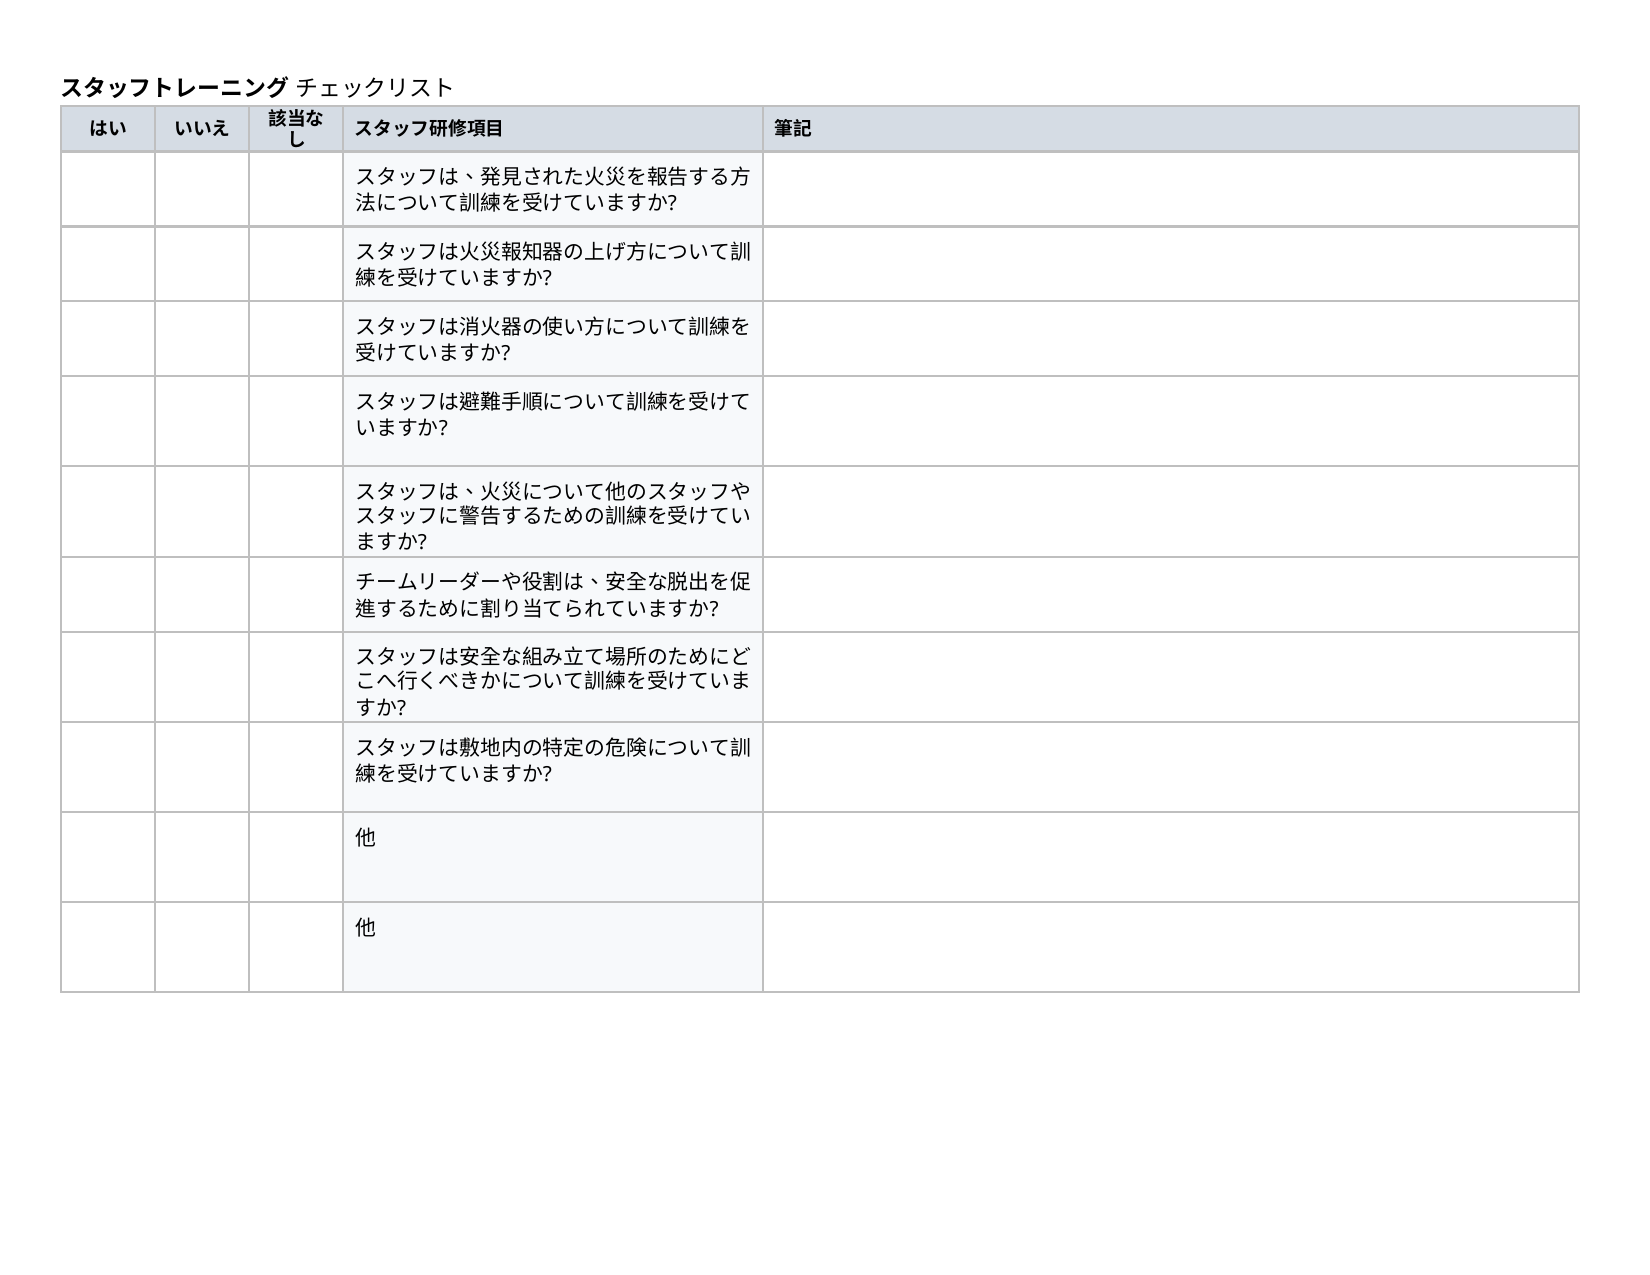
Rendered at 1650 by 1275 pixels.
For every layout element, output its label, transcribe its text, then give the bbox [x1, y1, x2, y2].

table_cell [62, 153, 154, 225]
table_cell [156, 228, 248, 300]
table_cell [156, 558, 248, 631]
table_cell [764, 377, 1578, 465]
table_cell スタッフは敷地内の特定の危険について訓練を受けていますか? [344, 723, 762, 811]
table_cell [250, 302, 342, 375]
table_cell [764, 633, 1578, 721]
table_cell スタッフは避難手順について訓練を受けていますか? [344, 377, 762, 465]
table_cell チームリーダーや役割は、安全な脱出を促進するために割り当てられていますか? [344, 558, 762, 631]
table_cell [250, 228, 342, 300]
table_header スタッフ研修項目 [344, 107, 762, 150]
table_cell [250, 467, 342, 556]
table_cell [250, 633, 342, 721]
table_cell [156, 377, 248, 465]
table_cell [62, 903, 154, 991]
table_cell [62, 633, 154, 721]
table_cell [764, 153, 1578, 225]
table_cell [62, 558, 154, 631]
table_cell [156, 723, 248, 811]
table_cell [156, 633, 248, 721]
table_cell [62, 723, 154, 811]
table_header いいえ [156, 107, 248, 150]
table_cell [764, 228, 1578, 300]
table_cell [764, 903, 1578, 991]
table_cell [764, 302, 1578, 375]
table_cell スタッフは、火災について他のスタッフやスタッフに警告するための訓練を受けていますか? [344, 467, 762, 556]
table_cell [250, 723, 342, 811]
table_header 筆記 [764, 107, 1578, 150]
table_cell [156, 813, 248, 901]
table_cell [62, 377, 154, 465]
table_cell [250, 377, 342, 465]
table_cell [62, 467, 154, 556]
table_cell [156, 903, 248, 991]
table_cell [250, 558, 342, 631]
table_cell [62, 228, 154, 300]
table_cell 他 [344, 813, 762, 901]
table_cell [62, 302, 154, 375]
table_cell スタッフは安全な組み立て場所のためにどこへ行くべきかについて訓練を受けていますか? [344, 633, 762, 721]
table_cell [156, 302, 248, 375]
table_cell [764, 723, 1578, 811]
table_cell [62, 813, 154, 901]
table_cell [250, 813, 342, 901]
table_cell [156, 153, 248, 225]
table_cell スタッフは、発見された火災を報告する方法について訓練を受けていますか? [344, 153, 762, 225]
table_cell [250, 153, 342, 225]
table_cell [764, 558, 1578, 631]
table_cell [764, 813, 1578, 901]
text スタッフトレーニング チェックリスト [60, 75, 1590, 101]
table_cell [764, 467, 1578, 556]
table_header 該当なし [250, 107, 342, 150]
table_cell スタッフは火災報知器の上げ方について訓練を受けていますか? [344, 228, 762, 300]
table_cell スタッフは消火器の使い方について訓練を受けていますか? [344, 302, 762, 375]
table_header はい [62, 107, 154, 150]
table_cell 他 [344, 903, 762, 991]
table_cell [156, 467, 248, 556]
table_cell [250, 903, 342, 991]
